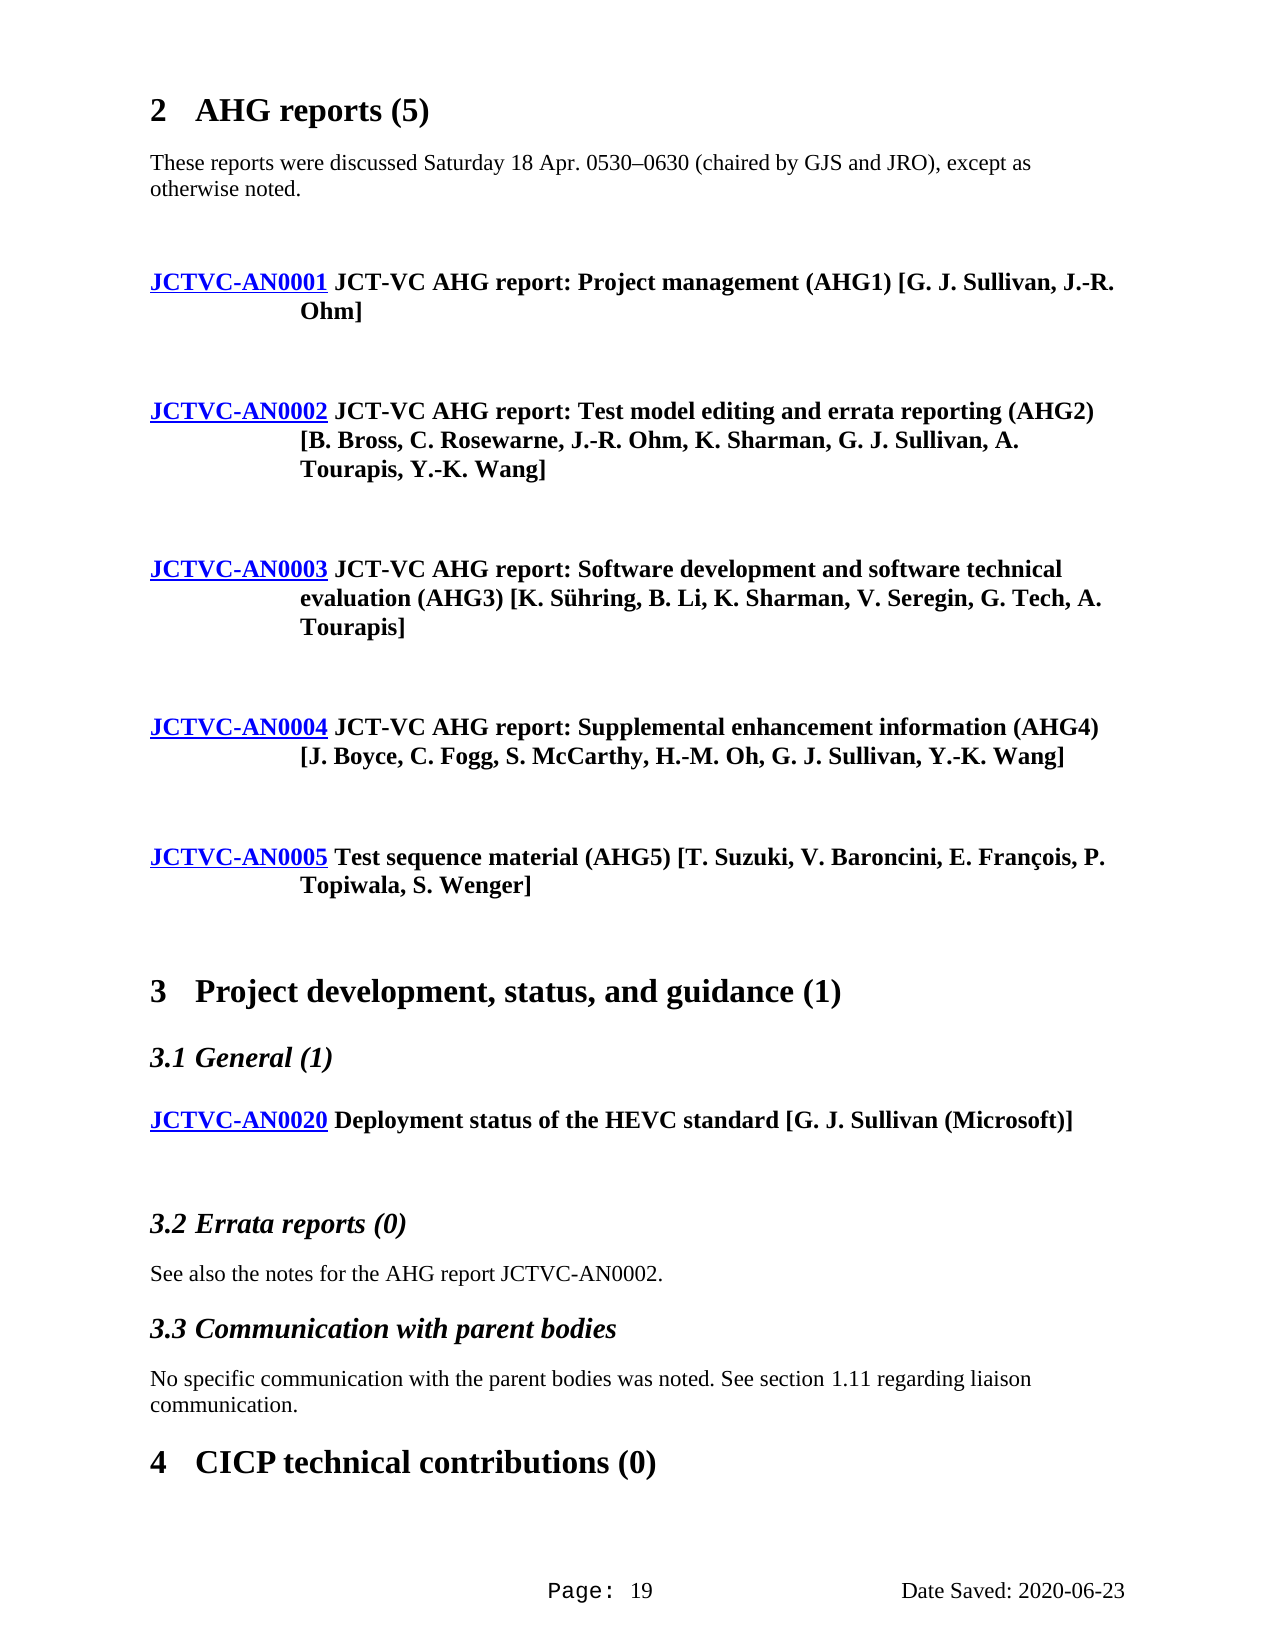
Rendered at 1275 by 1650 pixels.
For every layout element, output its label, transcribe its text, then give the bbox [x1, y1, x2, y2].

subtitle JCTVC-AN0002 JCT-VC AHG report: Test model editing and errata reporting (AHG2) [B. Bross, C. Rosewarne, J.-R. Ohm, K. Sharman, G. J. Sullivan, A. Tourapis, Y.-K. Wang] [150, 396, 1125, 482]
subtitle JCTVC-AN0004 JCT-VC AHG report: Supplemental enhancement information (AHG4) [J. Boyce, C. Fogg, S. McCarthy, H.-M. Oh, G. J. Sullivan, Y.-K. Wang] [150, 712, 1125, 770]
subtitle AHG reports (5) [150, 90, 1125, 128]
text No specific communication with the parent bodies was noted. See section 1.11 regarding liaison communication. [150, 1365, 1125, 1418]
text These reports were discussed Saturday 18 Apr. 0530–0630 (chaired by GJS and JRO), except as otherwise noted. [150, 149, 1125, 201]
text See also the notes for the AHG report JCTVC-AN0002. [150, 1260, 1125, 1286]
subtitle JCTVC-AN0005 Test sequence material (AHG5) [T. Suzuki, V. Baroncini, E. François, P. Topiwala, S. Wenger] [150, 842, 1125, 899]
subtitle JCTVC-AN0020 Deployment status of the HEVC standard [G. J. Sullivan (Microsoft)] [150, 1105, 1125, 1134]
subtitle Project development, status, and guidance (1) [150, 971, 1125, 1009]
subtitle JCTVC-AN0001 JCT-VC AHG report: Project management (AHG1) [G. J. Sullivan, J.-R. Ohm] [150, 267, 1125, 324]
subtitle General (1) [150, 1040, 1125, 1074]
subtitle CICP technical contributions (0) [150, 1443, 1125, 1481]
subtitle Errata reports (0) [150, 1206, 1125, 1239]
subtitle JCTVC-AN0003 JCT-VC AHG report: Software development and software technical evaluation (AHG3) [K. Sühring, B. Li, K. Sharman, V. Seregin, G. Tech, A. Tourapis] [150, 554, 1125, 641]
subtitle Communication with parent bodies [150, 1311, 1125, 1344]
